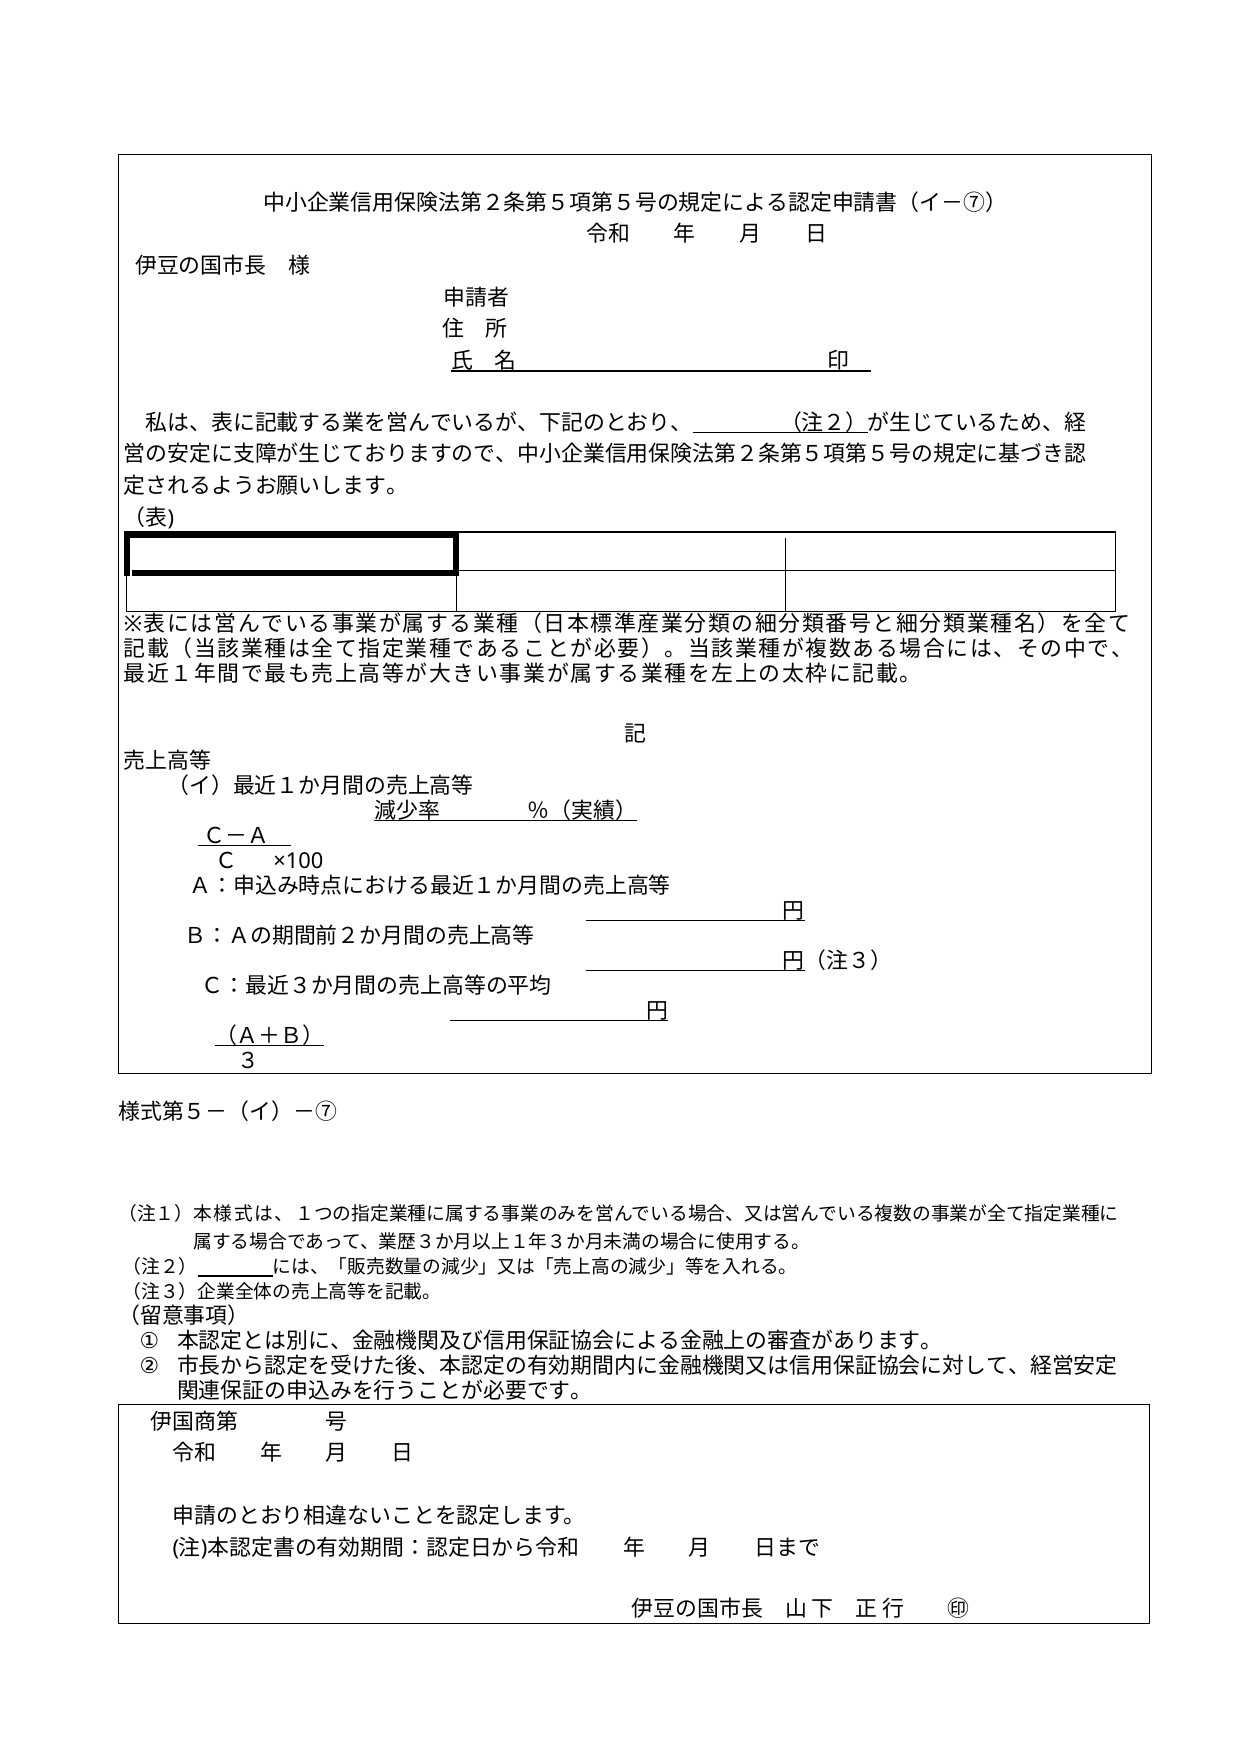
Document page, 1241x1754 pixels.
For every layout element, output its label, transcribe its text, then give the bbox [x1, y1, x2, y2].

table_header 中小企業信用保険法第２条第５項第５号の規定による認定申請書（イ－⑦） 令和 年 月 日 伊豆の国市長 様 申請者 住 所 氏 名 印 私は、表に記載する業を営んでいるが、下記のとおり、 （注２）が生じているため、経営の安定に支障が生じておりますので、中小企業信用保険法第２条第５項第５号の規定に基づき認定されるようお願いします。 （表) ※表には営んでいる事業が属する業種（日本標準産業分類の細分類番号と細分類業種名）を全て記載（当該業種は全て指定業種であることが必要）。当該業種が複数ある場合には、その中で、最近１年間で最も売上高等が大きい事業が属する業種を左上の太枠に記載。 記 売上高等 （イ）最近１か月間の売上高等 減少率 ％（実績） Ｃ－Ａ Ｃ ×100 Ａ：申込み時点における最近１か月間の売上高等 円 Ｂ：Ａの期間前２か月間の売上高等 円（注３） Ｃ：最近３か月間の売上高等の平均 円 （Ａ＋Ｂ） ３ [119, 155, 1151, 1073]
table_header 伊国商第 号 令和 年 月 日 申請のとおり相違ないことを認定します。 (注)本認定書の有効期間：認定日から令和 年 月 日まで 伊豆の国市長 山 下 正 行 ㊞ [119, 1405, 1149, 1623]
text （注３）企業全体の売上高等を記載。 [104, 1278, 1122, 1303]
list 市長から認定を受けた後、本認定の有効期間内に金融機関又は信用保証協会に対して、経営安定関連保証の申込みを行うことが必要です。 [139, 1353, 1122, 1403]
text 様式第５－（イ）－⑦ [118, 1099, 1122, 1124]
text （留意事項） [118, 1303, 1122, 1328]
text （注２） には、「販売数量の減少」又は「売上高の減少」等を入れる。 [104, 1253, 1122, 1278]
text （注１）本様式は、１つの指定業種に属する事業のみを営んでいる場合、又は営んでいる複数の事業が全て指定業種に属する場合であって、業歴３か月以上１年３か月未満の場合に使用する。 [118, 1199, 1122, 1253]
list 本認定とは別に、金融機関及び信用保証協会による金融上の審査があります。 [139, 1328, 1122, 1353]
